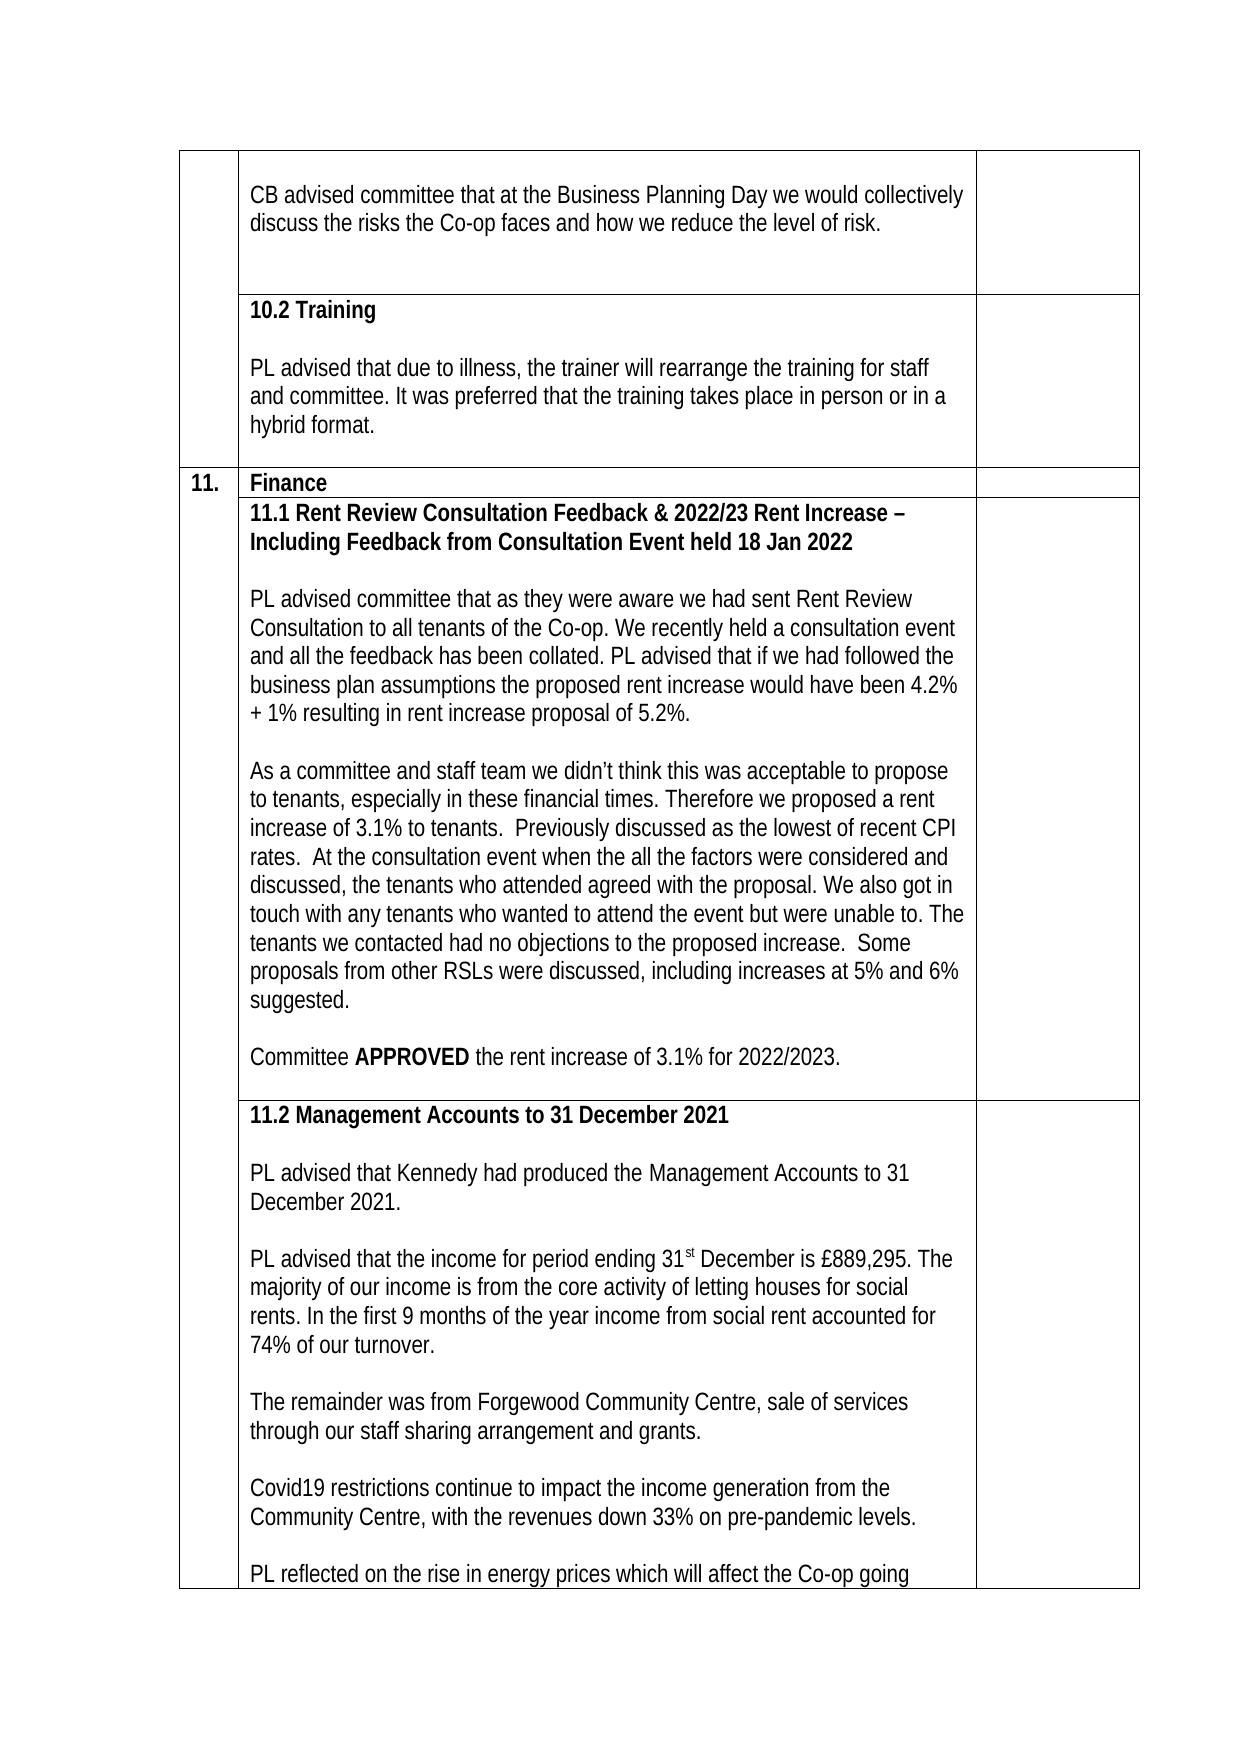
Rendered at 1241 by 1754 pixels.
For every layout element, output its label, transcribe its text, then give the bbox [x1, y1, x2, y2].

table_cell 11. [180, 468, 238, 1587]
table_cell 11.1 Rent Review Consultation Feedback & 2022/23 Rent Increase – Including Feedback from Consultation Event held 18 Jan 2022 PL advised committee that as they were aware we had sent Rent Review Consultation to all tenants of the Co-op. We recently held a consultation event and all the feedback has been collated. PL advised that if we had followed the business plan assumptions the proposed rent increase would have been 4.2% + 1% resulting in rent increase proposal of 5.2%. As a committee and staff team we didn’t think this was acceptable to propose to tenants, especially in these financial times. Therefore we proposed a rent increase of 3.1% to tenants. Previously discussed as the lowest of recent CPI rates. At the consultation event when the all the factors were considered and discussed, the tenants who attended agreed with the proposal. We also got in touch with any tenants who wanted to attend the event but were unable to. The tenants we contacted had no objections to the proposed increase. Some proposals from other RSLs were discussed, including increases at 5% and 6% suggested. Committee APPROVED the rent increase of 3.1% for 2022/2023. [239, 498, 976, 1099]
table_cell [239, 151, 976, 294]
table_cell [977, 1101, 1139, 1587]
table_cell Finance [239, 468, 976, 497]
table_cell [977, 295, 1139, 467]
table_cell [977, 468, 1139, 497]
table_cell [239, 1101, 976, 1587]
table_cell 10.2 Training PL advised that due to illness, the trainer will rearrange the training for staff and committee. It was preferred that the training takes place in person or in a hybrid format. [239, 295, 976, 467]
table_cell [977, 151, 1139, 294]
table_cell [977, 498, 1139, 1099]
